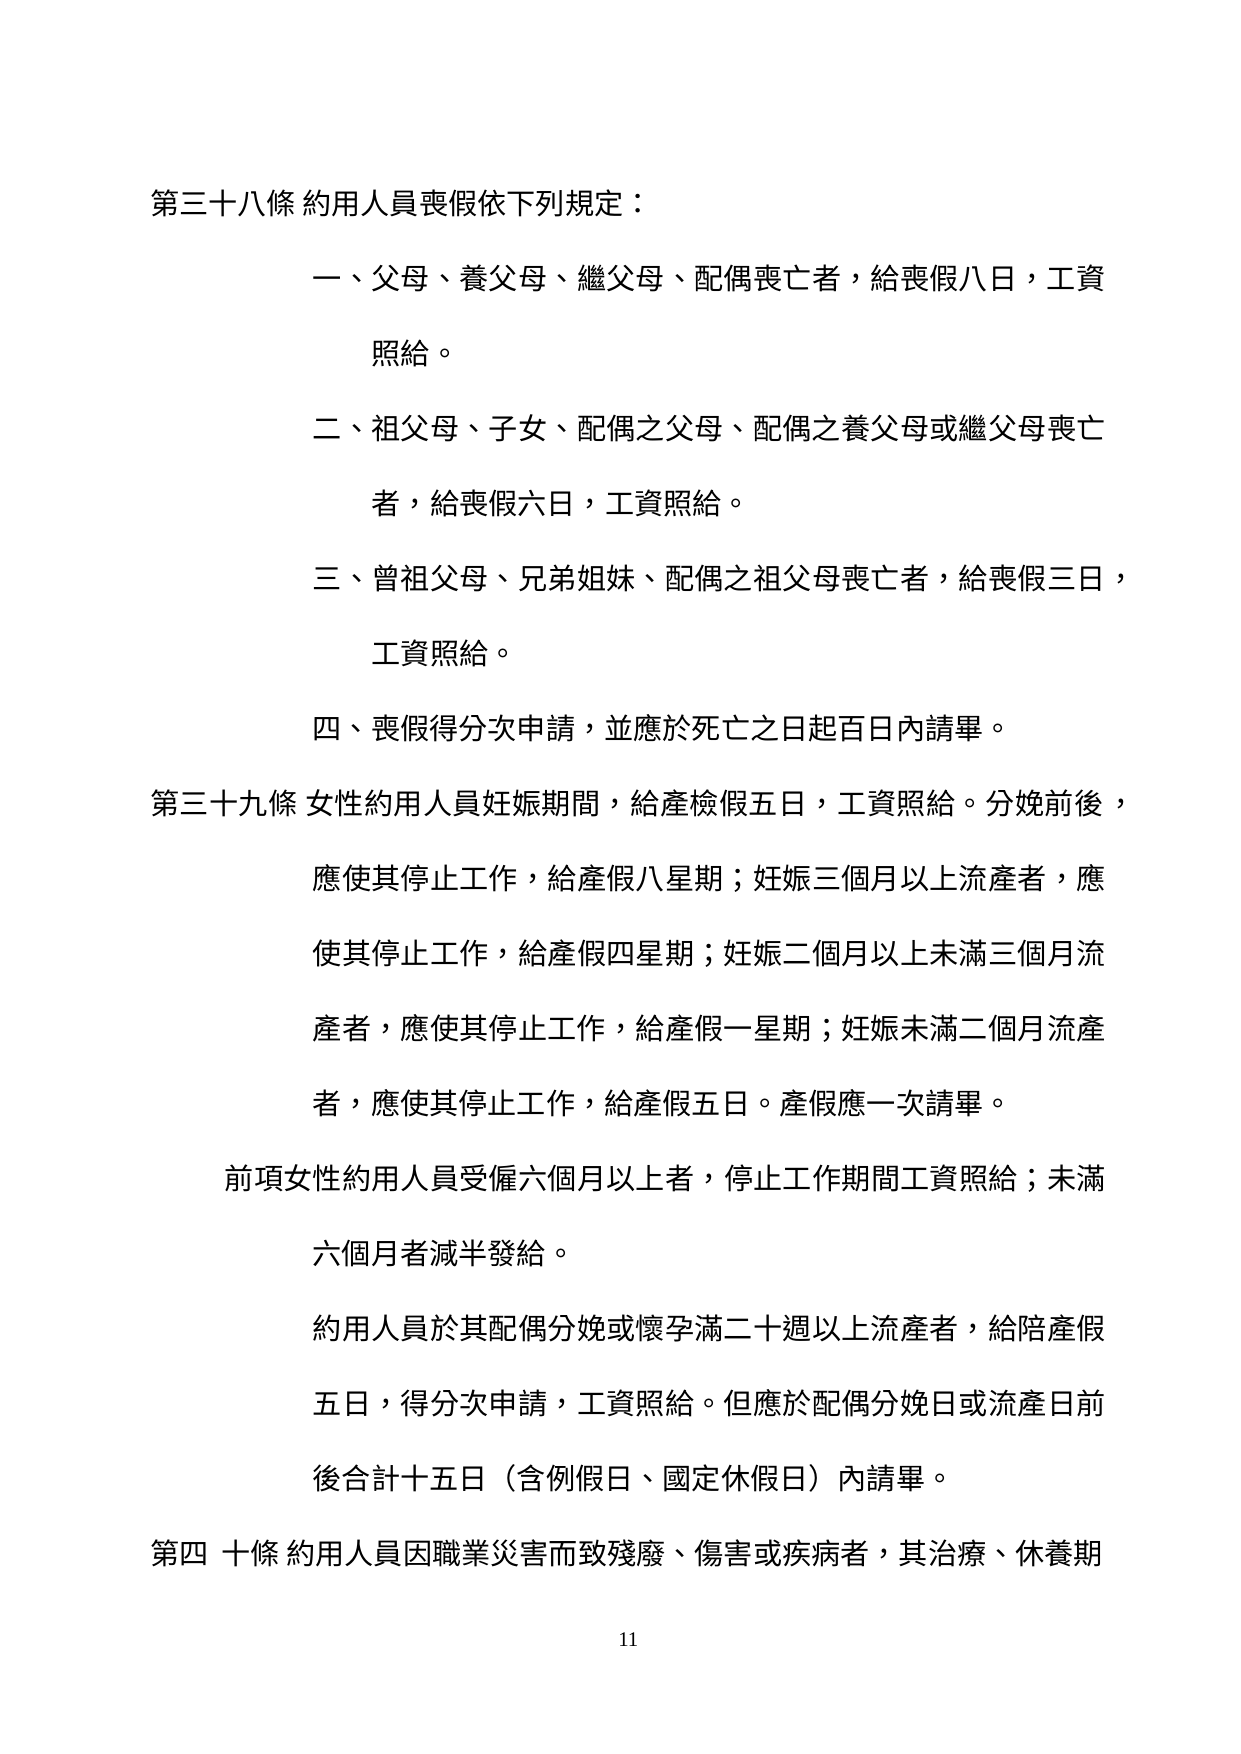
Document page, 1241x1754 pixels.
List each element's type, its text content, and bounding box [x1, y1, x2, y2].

text 約用人員於其配偶分娩或懷孕滿二十週以上流產者，給陪產假五日，得分次申請，工資照給。但應於配偶分娩日或流產日前後合計十五日（含例假日、國定休假日）內請畢。 [312, 1289, 1106, 1514]
text 第三十九條 女性約用人員妊娠期間，給產檢假五日，工資照給。分娩前後，應使其停止工作，給產假八星期；妊娠三個月以上流產者，應使其停止工作，給產假四星期；妊娠二個月以上未滿三個月流產者，應使其停止工作，給產假一星期；妊娠未滿二個月流產者，應使其停止工作，給產假五日。產假應一次請畢。 [150, 764, 1106, 1139]
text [150, 1514, 1106, 1589]
text 三、曾祖父母、兄弟姐妹、配偶之祖父母喪亡者，給喪假三日，工資照給。 [312, 539, 1106, 689]
text 前項女性約用人員受僱六個月以上者，停止工作期間工資照給；未滿六個月者減半發給。 [150, 1139, 1106, 1289]
text 第三十八條 約用人員喪假依下列規定： [150, 164, 1106, 239]
text 二、祖父母、子女、配偶之父母、配偶之養父母或繼父母喪亡者，給喪假六日，工資照給。 [312, 389, 1106, 539]
text 四、喪假得分次申請，並應於死亡之日起百日內請畢。 [312, 689, 1106, 764]
text 一、父母、養父母、繼父母、配偶喪亡者，給喪假八日，工資照給。 [312, 239, 1106, 389]
